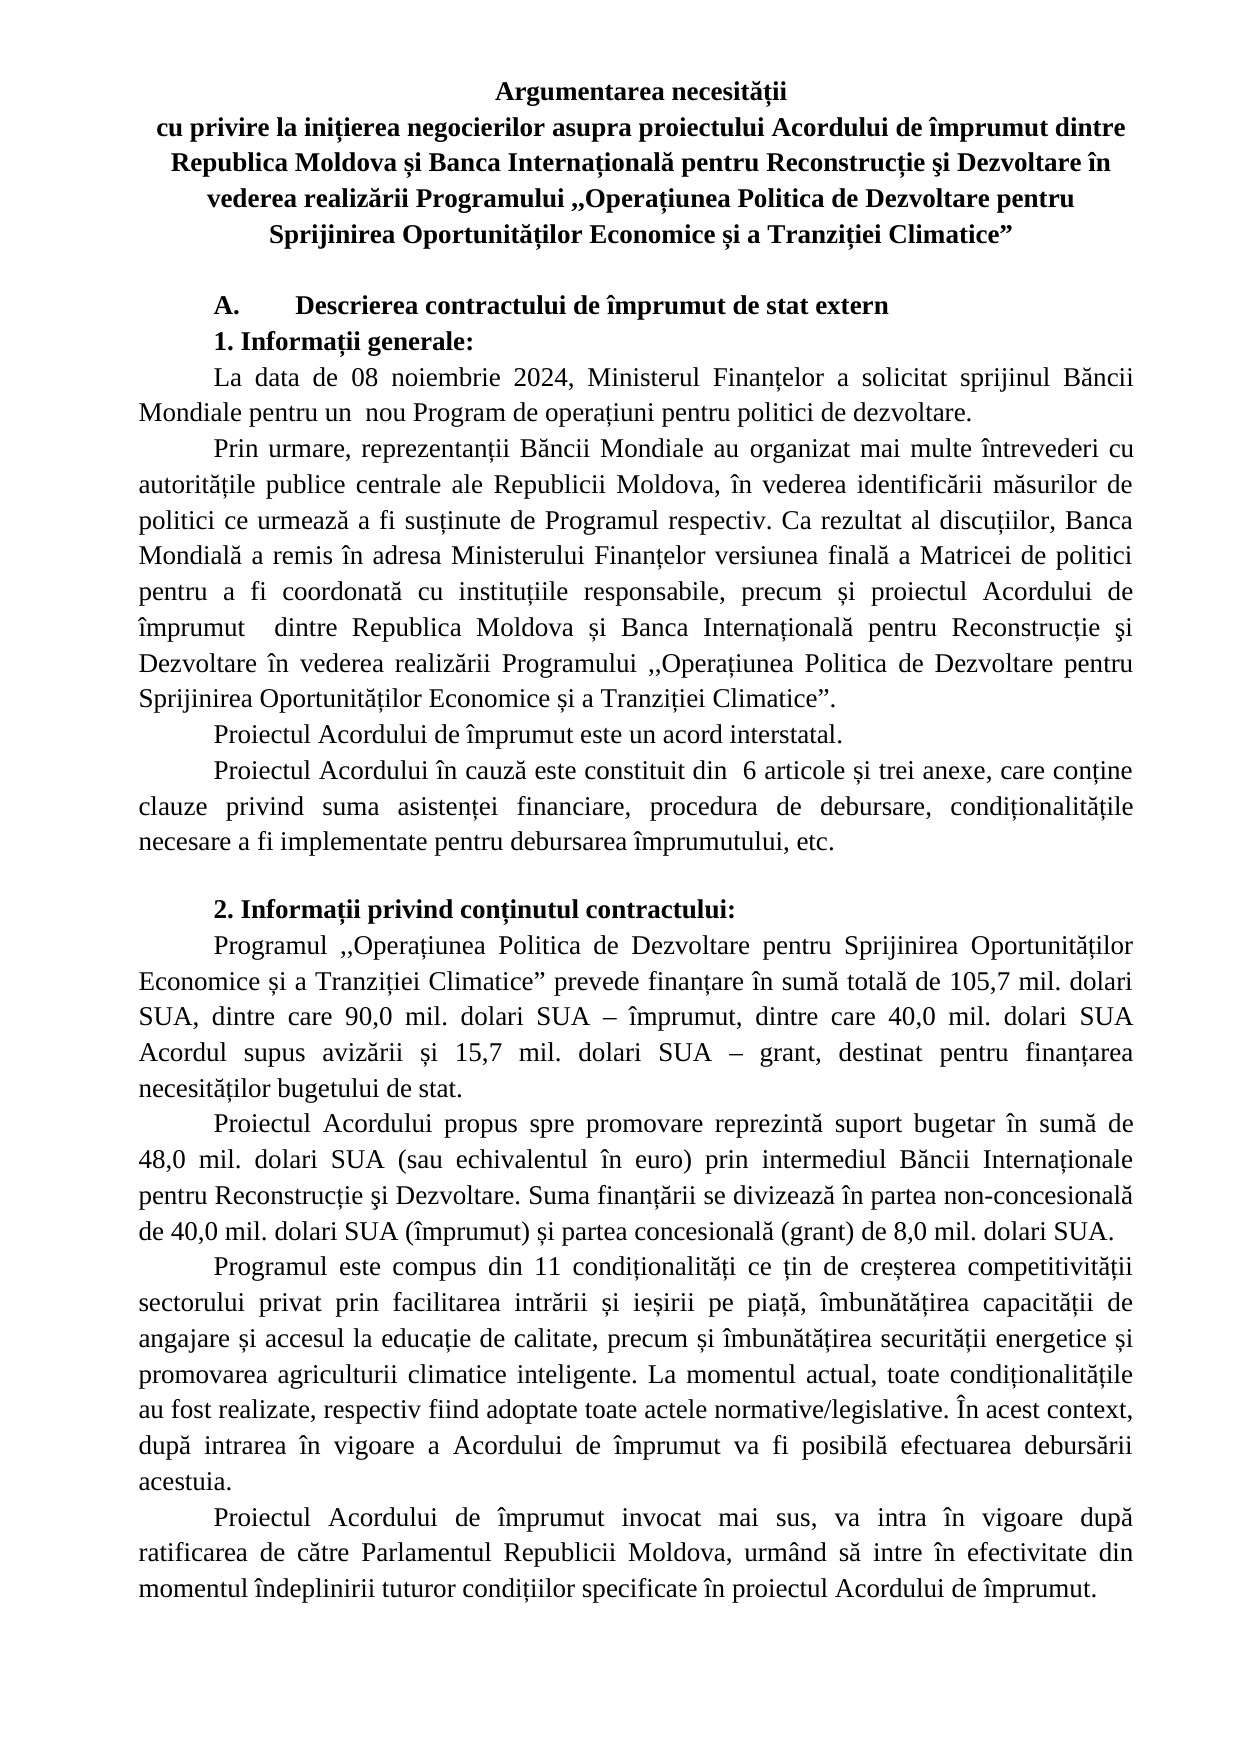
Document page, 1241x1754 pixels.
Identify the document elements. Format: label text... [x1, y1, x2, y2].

text Proiectul Acordului de împrumut invocat mai sus, va intra în vigoare după ratificarea de către Parlamentul Republicii Moldova, urmând să intre în efectivitate din momentul îndeplinirii tuturor condițiilor specificate în proiectul Acordului de împrumut. [138, 1501, 1134, 1536]
text Proiectul Acordului propus spre promovare reprezintă suport bugetar în sumă de 48,0 mil. dolari SUA (sau echivalentul în euro) prin intermediul Băncii Internaționale pentru Reconstrucție şi Dezvoltare. Suma finanțării se divizează în partea non-concesională de 40,0 mil. dolari SUA (împrumut) și partea concesională (grant) de 8,0 mil. dolari SUA. [138, 1108, 1134, 1246]
text Argumentarea necesității [148, 75, 1134, 106]
text cu privire la inițierea negocierilor asupra proiectului Acordului de împrumut dintre Republica Moldova și Banca Internațională pentru Reconstrucție şi Dezvoltare în vederea realizării Programului ,,Operațiunea Politica de Dezvoltare pentru Sprijinirea Oportunităților Economice și a Tranziției Climatice” [148, 111, 1134, 249]
text Programul ,,Operațiunea Politica de Dezvoltare pentru Sprijinirea Oportunităților Economice și a Tranziției Climatice” prevede finanțare în sumă totală de 105,7 mil. dolari SUA, dintre care 90,0 mil. dolari SUA – împrumut, dintre care 40,0 mil. dolari SUA Acordul supus avizării și 15,7 mil. dolari SUA – grant, destinat pentru finanțarea necesităților bugetului de stat. [138, 929, 1134, 1103]
text Proiectul Acordului de împrumut invocat mai sus, va intra în vigoare după ratificarea de către Parlamentul Republicii Moldova, urmând să intre în efectivitate din momentul îndeplinirii tuturor condițiilor specificate în proiectul Acordului de împrumut. [138, 1567, 1134, 1603]
text La data de 08 noiembrie 2024, Ministerul Finanțelor a solicitat sprijinul Băncii Mondiale pentru un nou Program de operațiuni pentru politici de dezvoltare. [138, 361, 1134, 428]
text Proiectul Acordului în cauză este constituit din 6 articole și trei anexe, care conține clauze privind suma asistenței financiare, procedura de debursare, condiționalitățile necesare a fi implementate pentru debursarea împrumutului, etc. [138, 754, 1134, 856]
text Proiectul Acordului de împrumut este un acord interstatal. [138, 718, 1134, 749]
text 2. Informații privind conținutul contractului: [138, 893, 1134, 924]
list A. Descrierea contractului de împrumut de stat extern [213, 289, 1134, 321]
text Programul este compus din 11 condiționalități ce țin de creșterea competitivității sectorului privat prin facilitarea intrării și ieșirii pe piață, îmbunătățirea capacității de angajare și accesul la educație de calitate, precum și îmbunătățirea securității energetice și promovarea agriculturii climatice inteligente. La momentul actual, toate condiționalitățile au fost realizate, respectiv fiind adoptate toate actele normative/legislative. În acest context, după intrarea în vigoare a Acordului de împrumut va fi posibilă efectuarea debursării acestuia. [138, 1251, 1134, 1496]
text 1. Informații generale: [138, 325, 1134, 356]
text Prin urmare, reprezentanții Băncii Mondiale au organizat mai multe întrevederi cu autoritățile publice centrale ale Republicii Moldova, în vederea identificării măsurilor de politici ce urmează a fi susținute de Programul respectiv. Ca rezultat al discuțiilor, Banca Mondială a remis în adresa Ministerului Finanțelor versiunea finală a Matricei de politici pentru a fi coordonată cu instituțiile responsabile, precum și proiectul Acordului de împrumut dintre Republica Moldova și Banca Internațională pentru Reconstrucție şi Dezvoltare în vederea realizării Programului ,,Operațiunea Politica de Dezvoltare pentru Sprijinirea Oportunităților Economice și a Tranziției Climatice”. [138, 432, 1134, 713]
